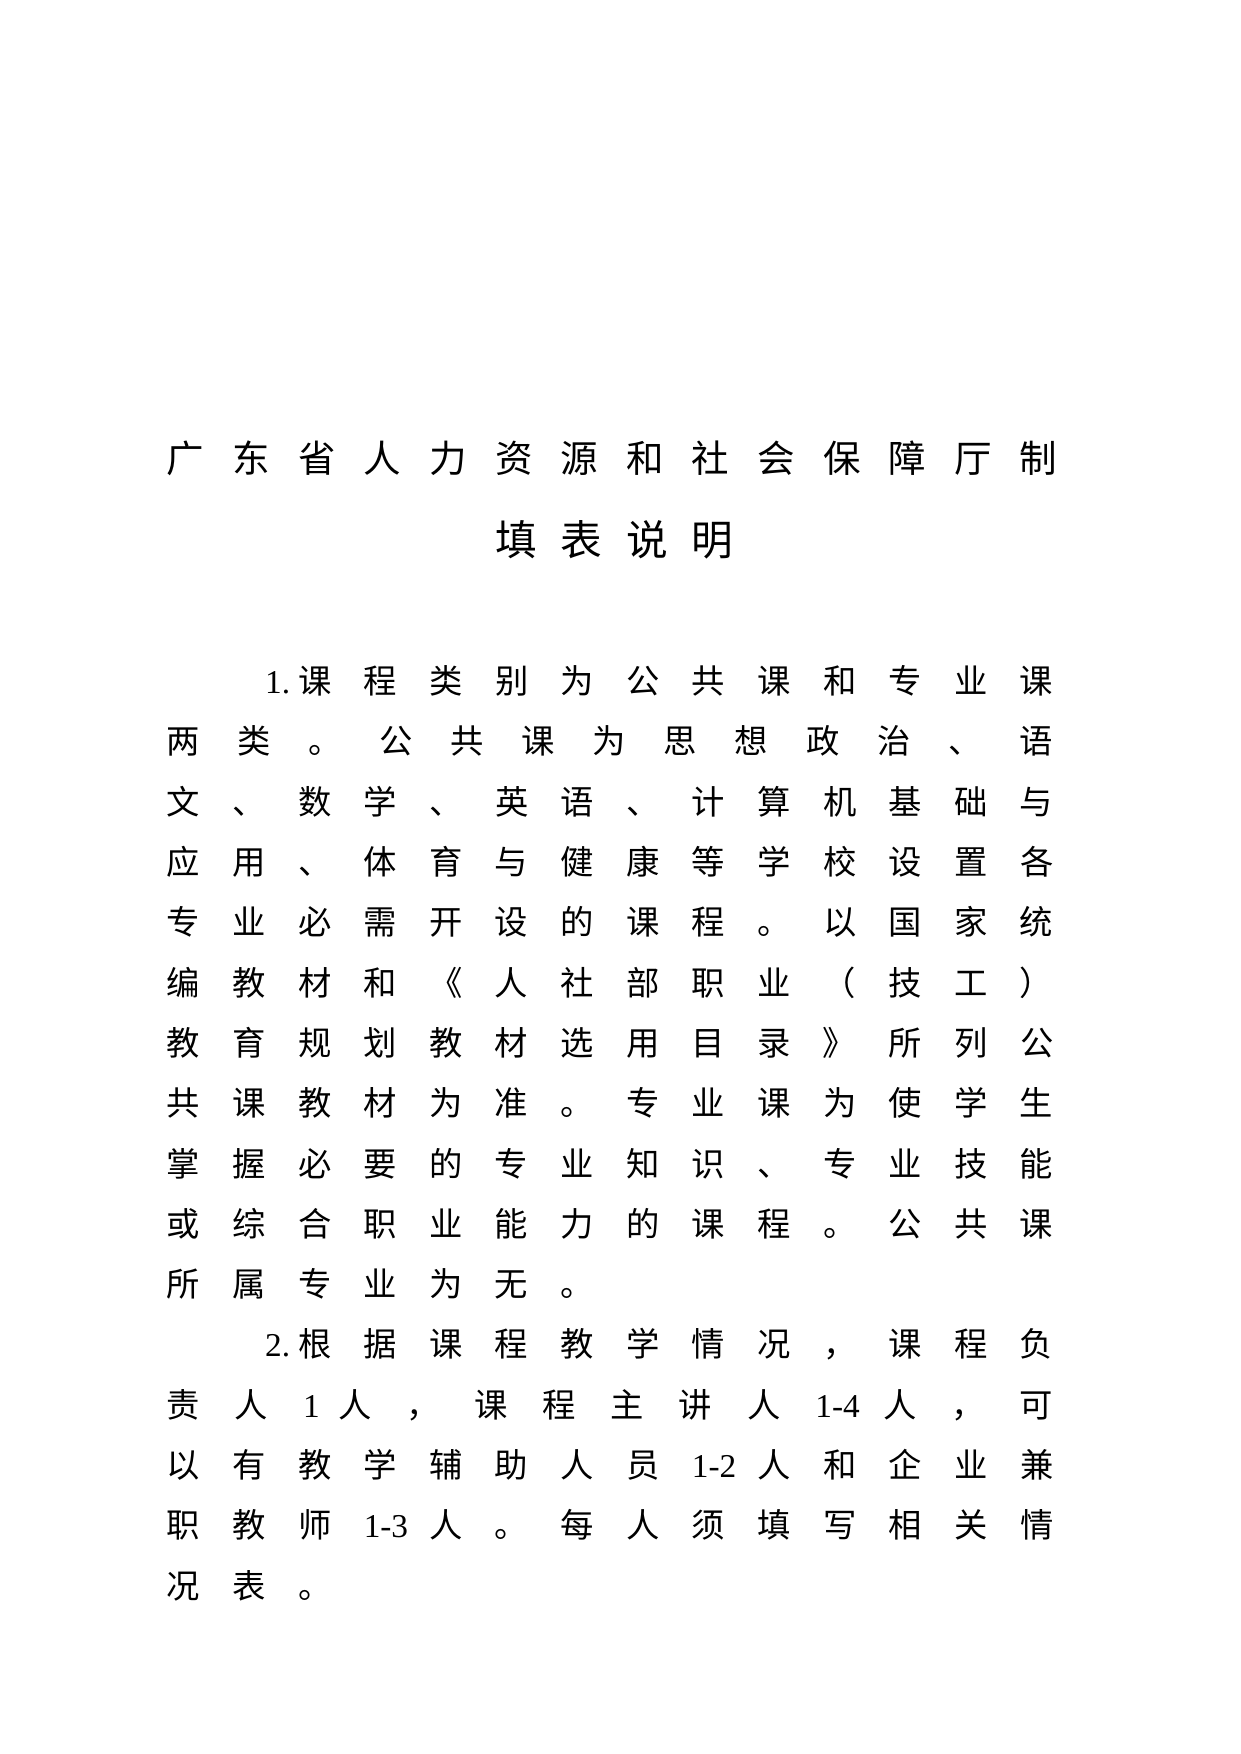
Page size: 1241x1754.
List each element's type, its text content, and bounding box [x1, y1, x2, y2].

text 1.课程类别为公共课和专业课两类。公共课为思想政治、语文、数学、英语、计算机基础与应用、体育与健康等学校设置各专业必需开设的课程。以国家统编教材和《人社部职业（技工）教育规划教材选用目录》所列公共课教材为准。专业课为使学生掌握必要的专业知识、专业技能或综合职业能力的课程。公共课所属专业为无。 [167, 649, 1085, 1312]
text 广东省人力资源和社会保障厅制 [167, 426, 1085, 486]
text 填表说明 [167, 507, 1085, 568]
text 2.根据课程教学情况，课程负责人1人，课程主讲人1-4人，可以有教学辅助人员1-2人和企业兼职教师1-3人。每人须填写相关情况表。 [167, 1312, 1085, 1614]
